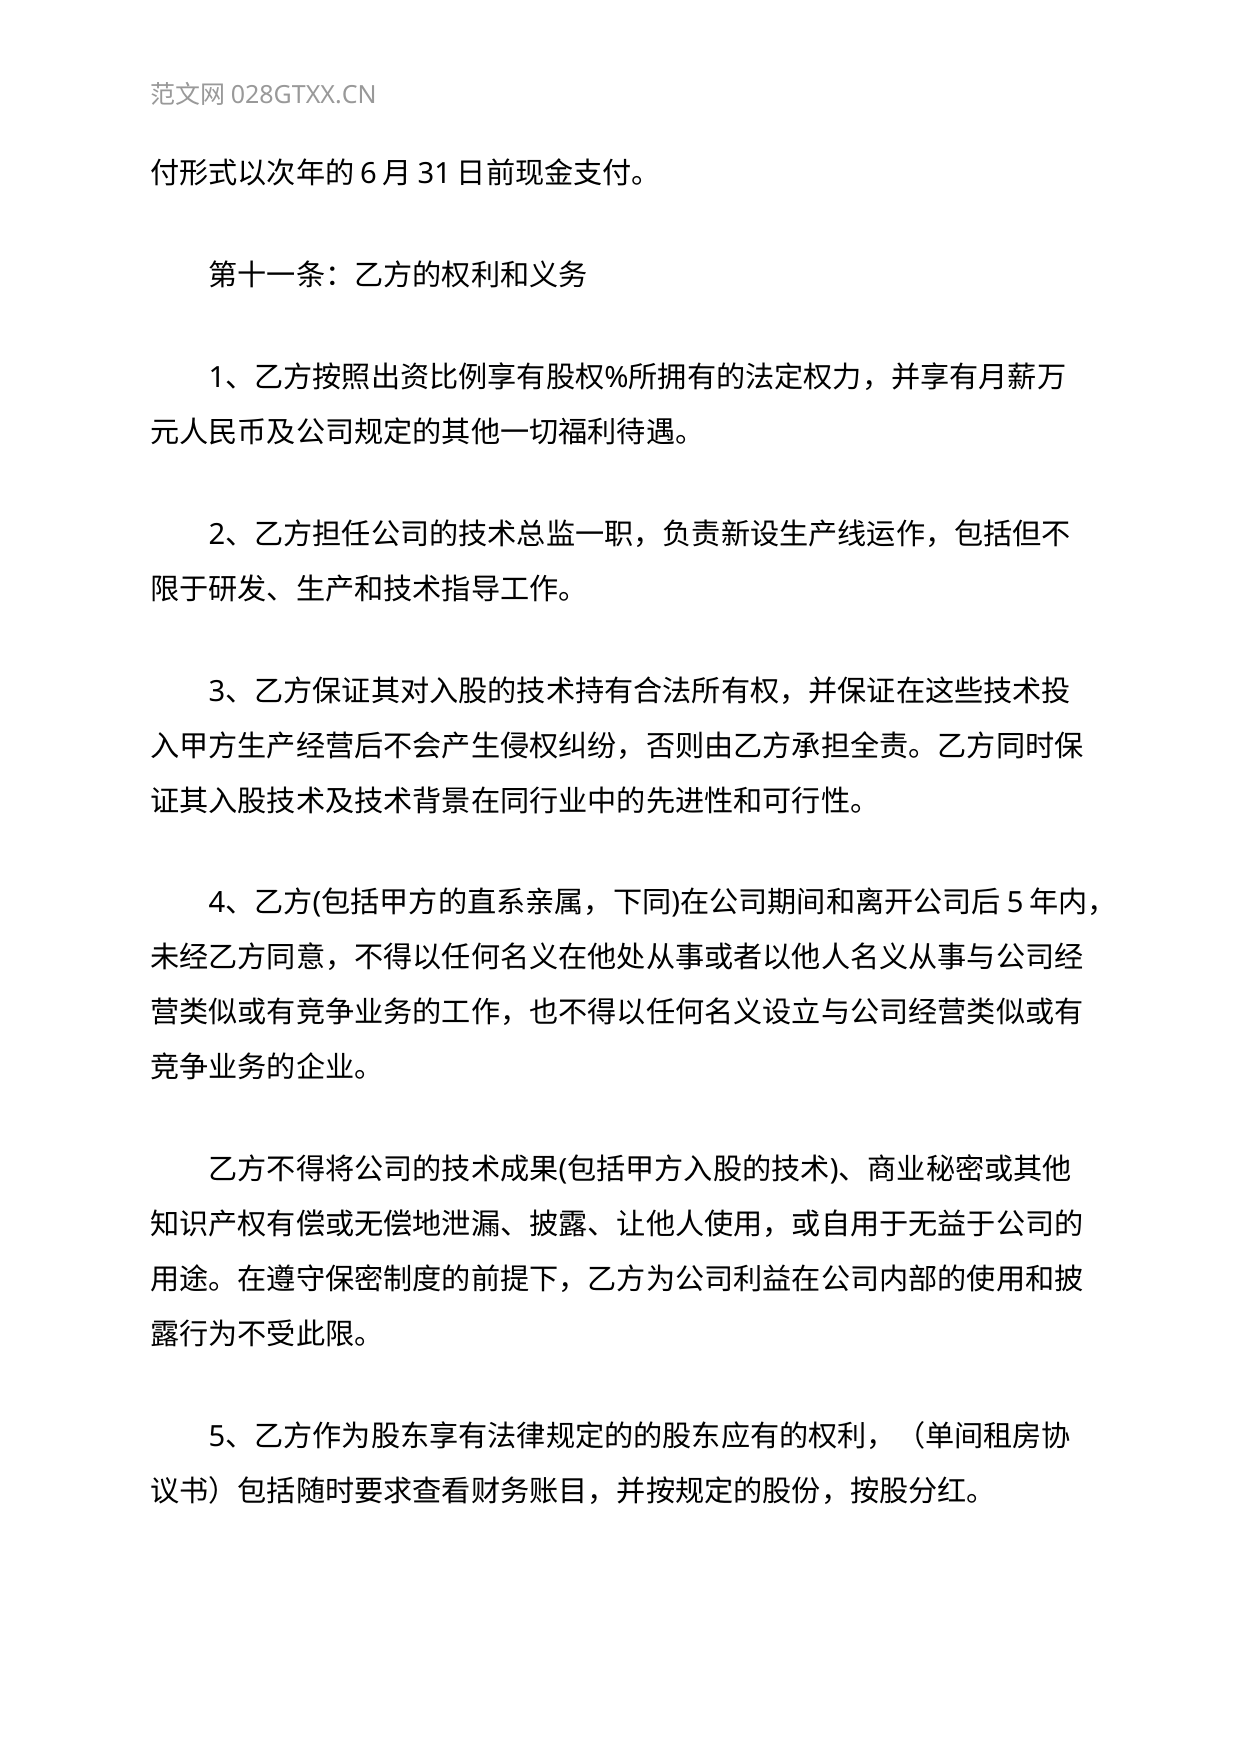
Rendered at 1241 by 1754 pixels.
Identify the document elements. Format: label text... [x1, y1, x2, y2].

text 3、乙方保证其对入股的技术持有合法所有权，并保证在这些技术投入甲方生产经营后不会产生侵权纠纷，否则由乙方承担全责。乙方同时保证其入股技术及技术背景在同行业中的先进性和可行性。 [150, 667, 1090, 819]
text 第十一条：乙方的权利和义务 [150, 252, 1090, 294]
text 4、乙方(包括甲方的直系亲属，下同)在公司期间和离开公司后5年内，未经乙方同意，不得以任何名义在他处从事或者以他人名义从事与公司经营类似或有竞争业务的工作，也不得以任何名义设立与公司经营类似或有竞争业务的企业。 [150, 879, 1090, 1086]
text 2、乙方担任公司的技术总监一职，负责新设生产线运作，包括但不限于研发、生产和技术指导工作。 [150, 511, 1090, 608]
text 5、乙方作为股东享有法律规定的的股东应有的权利，（单间租房协议书）包括随时要求查看财务账目，并按规定的股份，按股分红。 [150, 1412, 1090, 1509]
text 1、乙方按照出资比例享有股权%所拥有的法定权力，并享有月薪万元人民币及公司规定的其他一切福利待遇。 [150, 354, 1090, 451]
text 乙方不得将公司的技术成果(包括甲方入股的技术)、商业秘密或其他知识产权有偿或无偿地泄漏、披露、让他人使用，或自用于无益于公司的用途。在遵守保密制度的前提下，乙方为公司利益在公司内部的使用和披露行为不受此限。 [150, 1146, 1090, 1353]
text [150, 150, 1090, 192]
